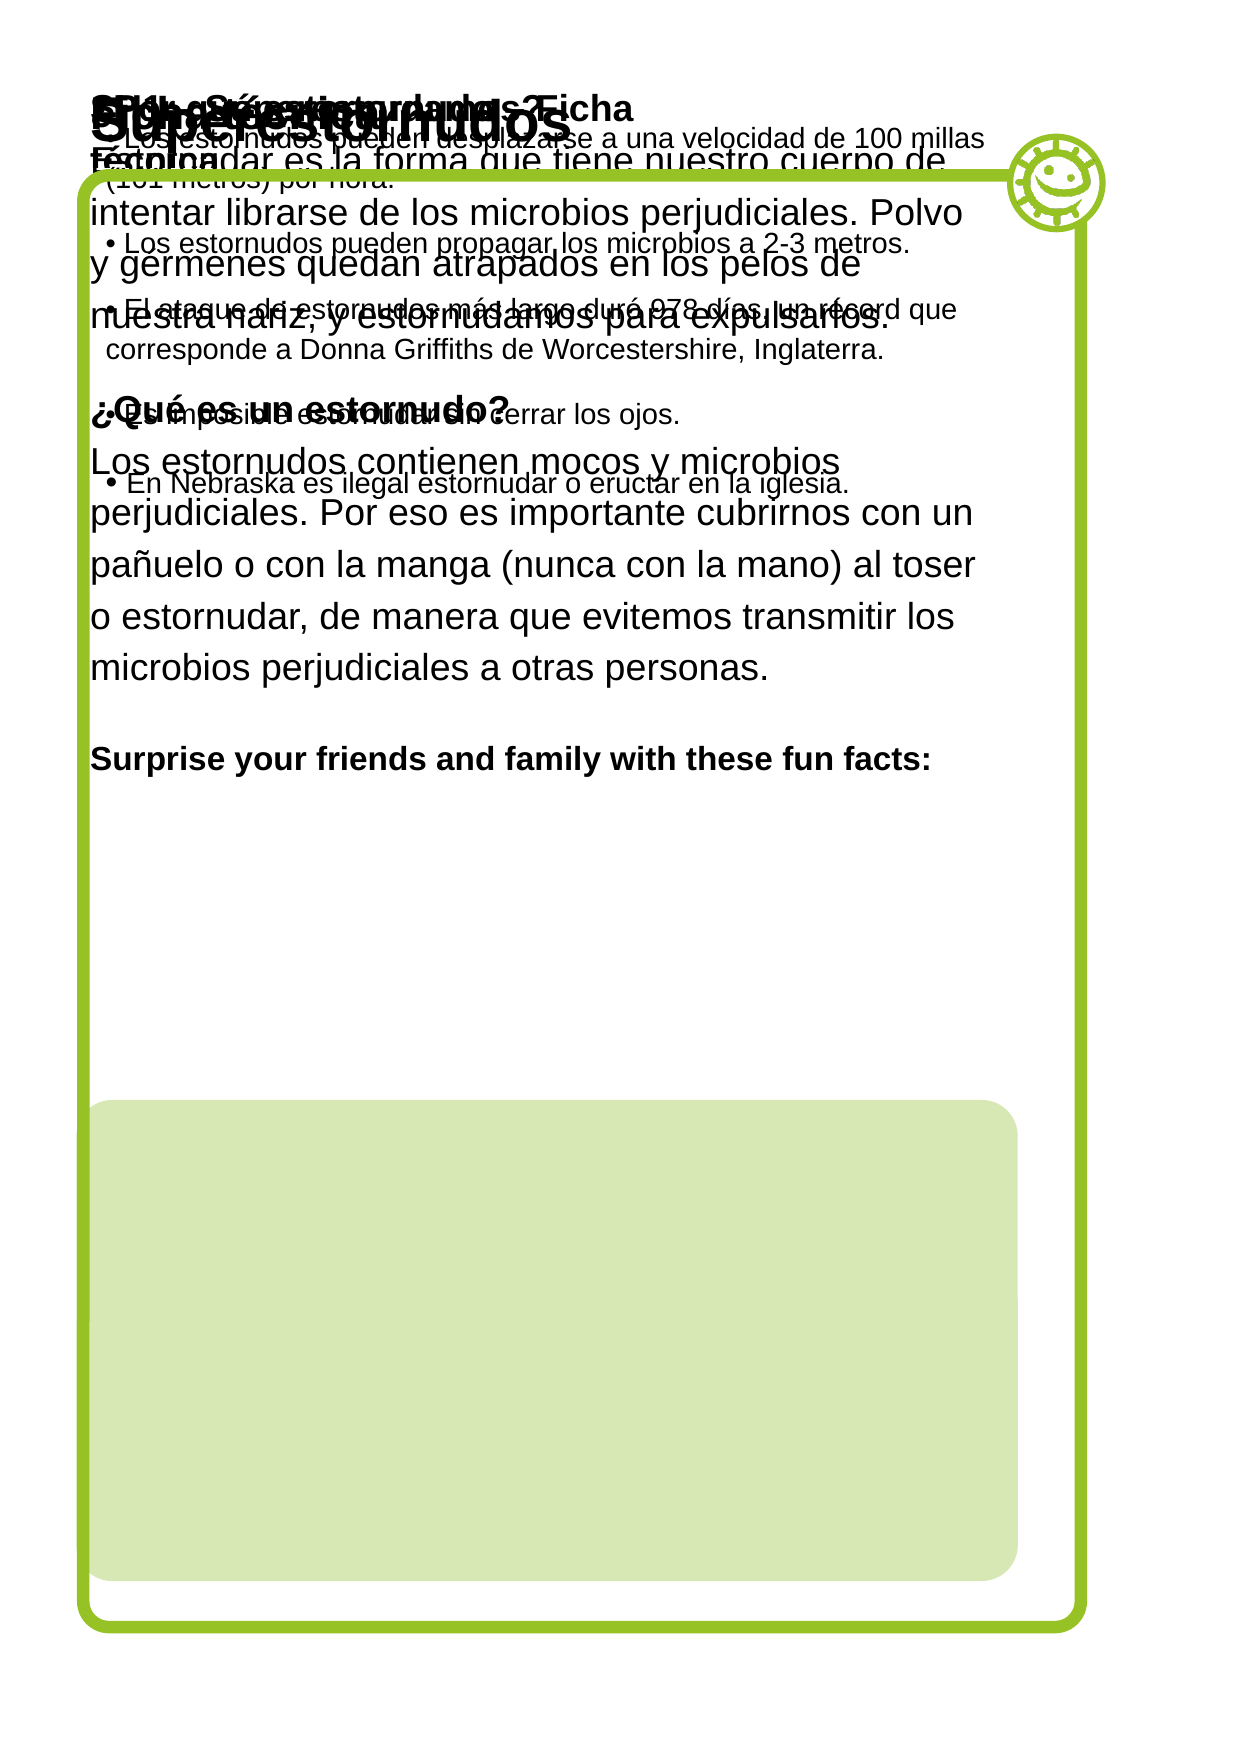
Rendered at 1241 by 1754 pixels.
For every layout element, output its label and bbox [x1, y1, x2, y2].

picture [1015, 139, 1095, 226]
